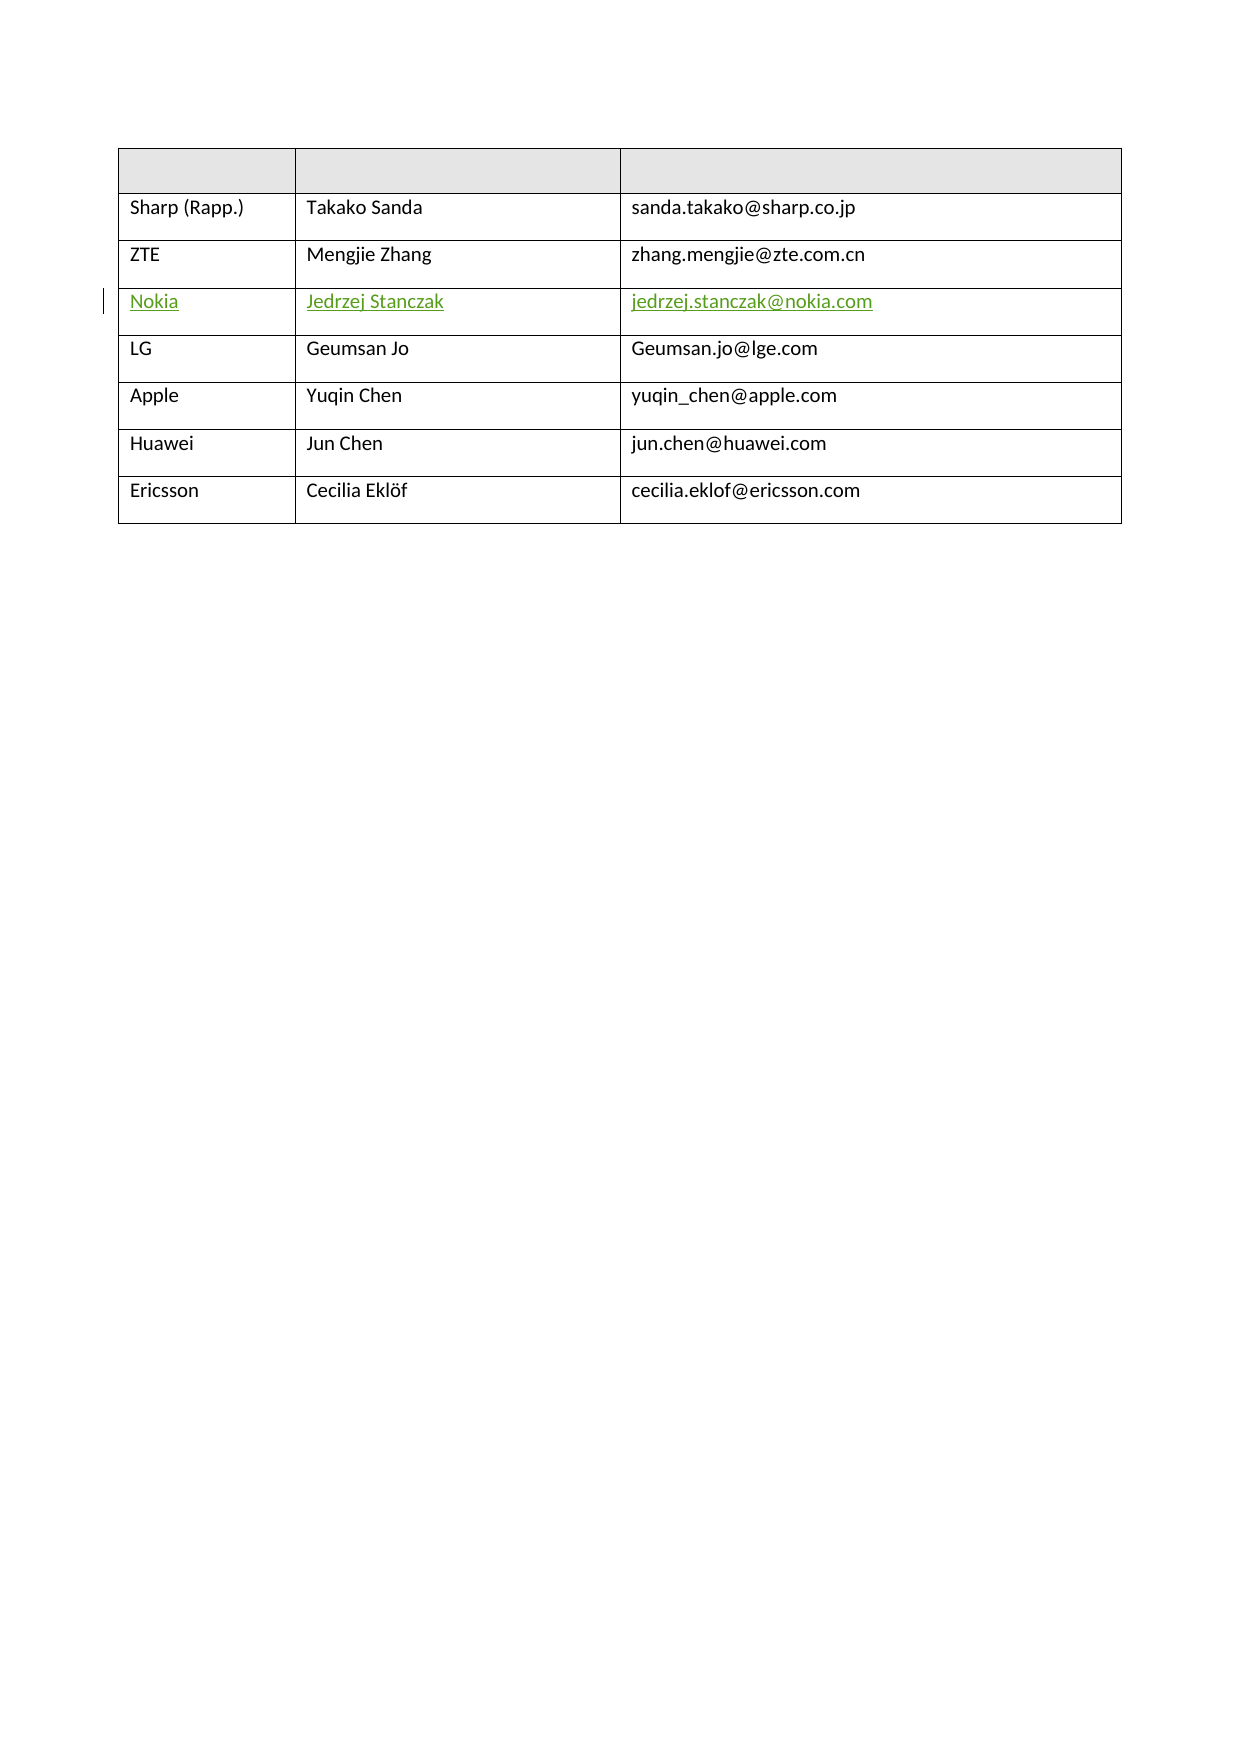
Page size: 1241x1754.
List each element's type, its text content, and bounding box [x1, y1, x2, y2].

table_header Company [119, 149, 295, 193]
table_header Name(s) [296, 149, 620, 193]
table_cell ZTE [119, 241, 295, 287]
table_cell yuqin_chen@apple.com [621, 383, 1121, 429]
table_cell [621, 289, 1121, 334]
table_cell Mengjie Zhang [296, 241, 620, 287]
table_cell Yuqin Chen [296, 383, 620, 429]
table_cell Huawei [119, 430, 295, 476]
table_cell Apple [119, 383, 295, 429]
table_cell [119, 289, 295, 334]
table_cell jun.chen@huawei.com [621, 430, 1121, 476]
table_cell Ericsson [119, 477, 295, 523]
table_cell sanda.takako@sharp.co.jp [621, 194, 1121, 240]
table_cell Takako Sanda [296, 194, 620, 240]
table_cell Cecilia Eklöf [296, 477, 620, 523]
table_cell [296, 289, 620, 334]
table_cell cecilia.eklof@ericsson.com [621, 477, 1121, 523]
table_cell Geumsan.jo@lge.com [621, 336, 1121, 382]
table_cell Geumsan Jo [296, 336, 620, 382]
table_cell zhang.mengjie@zte.com.cn [621, 241, 1121, 287]
table_header Email Address(es) [621, 149, 1121, 193]
table_cell Sharp (Rapp.) [119, 194, 295, 240]
table_cell Jun Chen [296, 430, 620, 476]
table_cell LG [119, 336, 295, 382]
